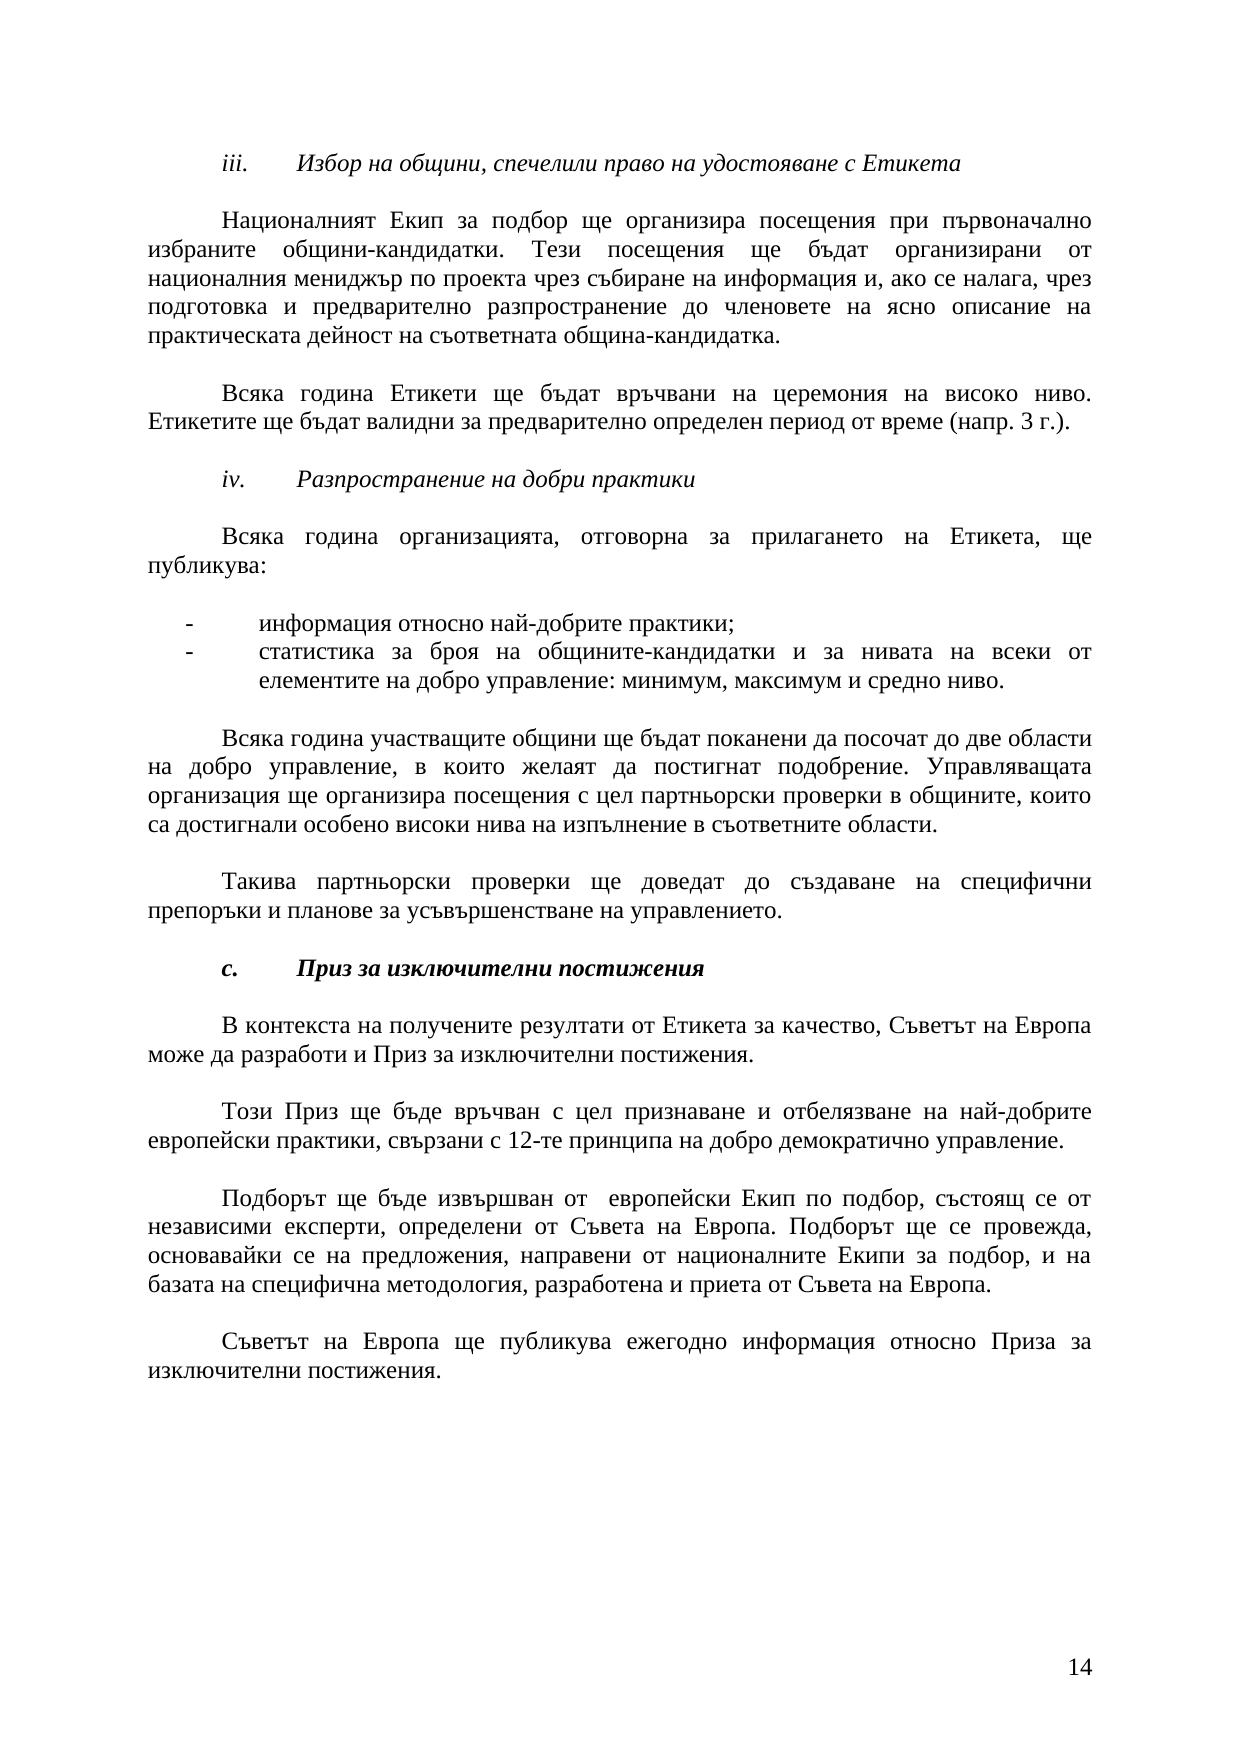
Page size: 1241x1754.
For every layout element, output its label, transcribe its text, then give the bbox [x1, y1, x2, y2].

text Всяка година организацията, отговорна за прилагането на Етикета, ще публикува: [148, 521, 1093, 579]
text Този Приз ще бъде връчван с цел признаване и отбелязване на най-добрите европейски практики, свързани с 12-те принципа на добро демократично управление. [148, 1096, 1093, 1154]
list информация относно най-добрите практики; [185, 608, 1093, 636]
text Подборът ще бъде извършван от европейски Екип по подбор, състоящ се от независими експерти, определени от Съвета на Европа. Подборът ще се провежда, основавайки се на предложения, направени от националните Екипи за подбор, и на базата на специфична методология, разработена и приета от Съвета на Европа. [148, 1183, 1093, 1298]
text Такива партньорски проверки ще доведат до създаване на специфични препоръки и планове за усъвършенстване на управлението. [148, 866, 1093, 924]
text Всяка година участващите общини ще бъдат поканени да посочат до две области на добро управление, в които желаят да постигнат подобрение. Управляващата организация ще организира посещения с цел партньорски проверки в общините, които са достигнали особено високи нива на изпълнение в съответните области. [148, 723, 1093, 838]
text В контекста на получените резултати от Етикета за качество, Съветът на Европа може да разработи и Приз за изключителни постижения. [148, 1010, 1093, 1068]
text Всяка година Етикети ще бъдат връчвани на церемония на високо ниво. Етикетите ще бъдат валидни за предварително определен период от време (напр. 3 г.). [148, 378, 1093, 435]
list Приз за изключителни постижения [221, 953, 1093, 981]
list Разпространение на добри практики [221, 464, 1093, 493]
list статистика за броя на общините-кандидатки и за нивата на всеки от елементите на добро управление: минимум, максимум и средно ниво. [185, 636, 1093, 694]
text Националният Екип за подбор ще организира посещения при първоначално избраните общини-кандидатки. Тези посещения ще бъдат организирани от националния мениджър по проекта чрез събиране на информация и, ако се налага, чрез подготовка и предварително разпространение до членовете на ясно описание на практическата дейност на съответната община-кандидатка. [148, 205, 1093, 349]
text Съветът на Европа ще публикува ежегодно информация относно Приза за изключителни постижения. [148, 1326, 1093, 1384]
list Избор на общини, спечелили право на удостояване с Етикета [221, 148, 1093, 176]
